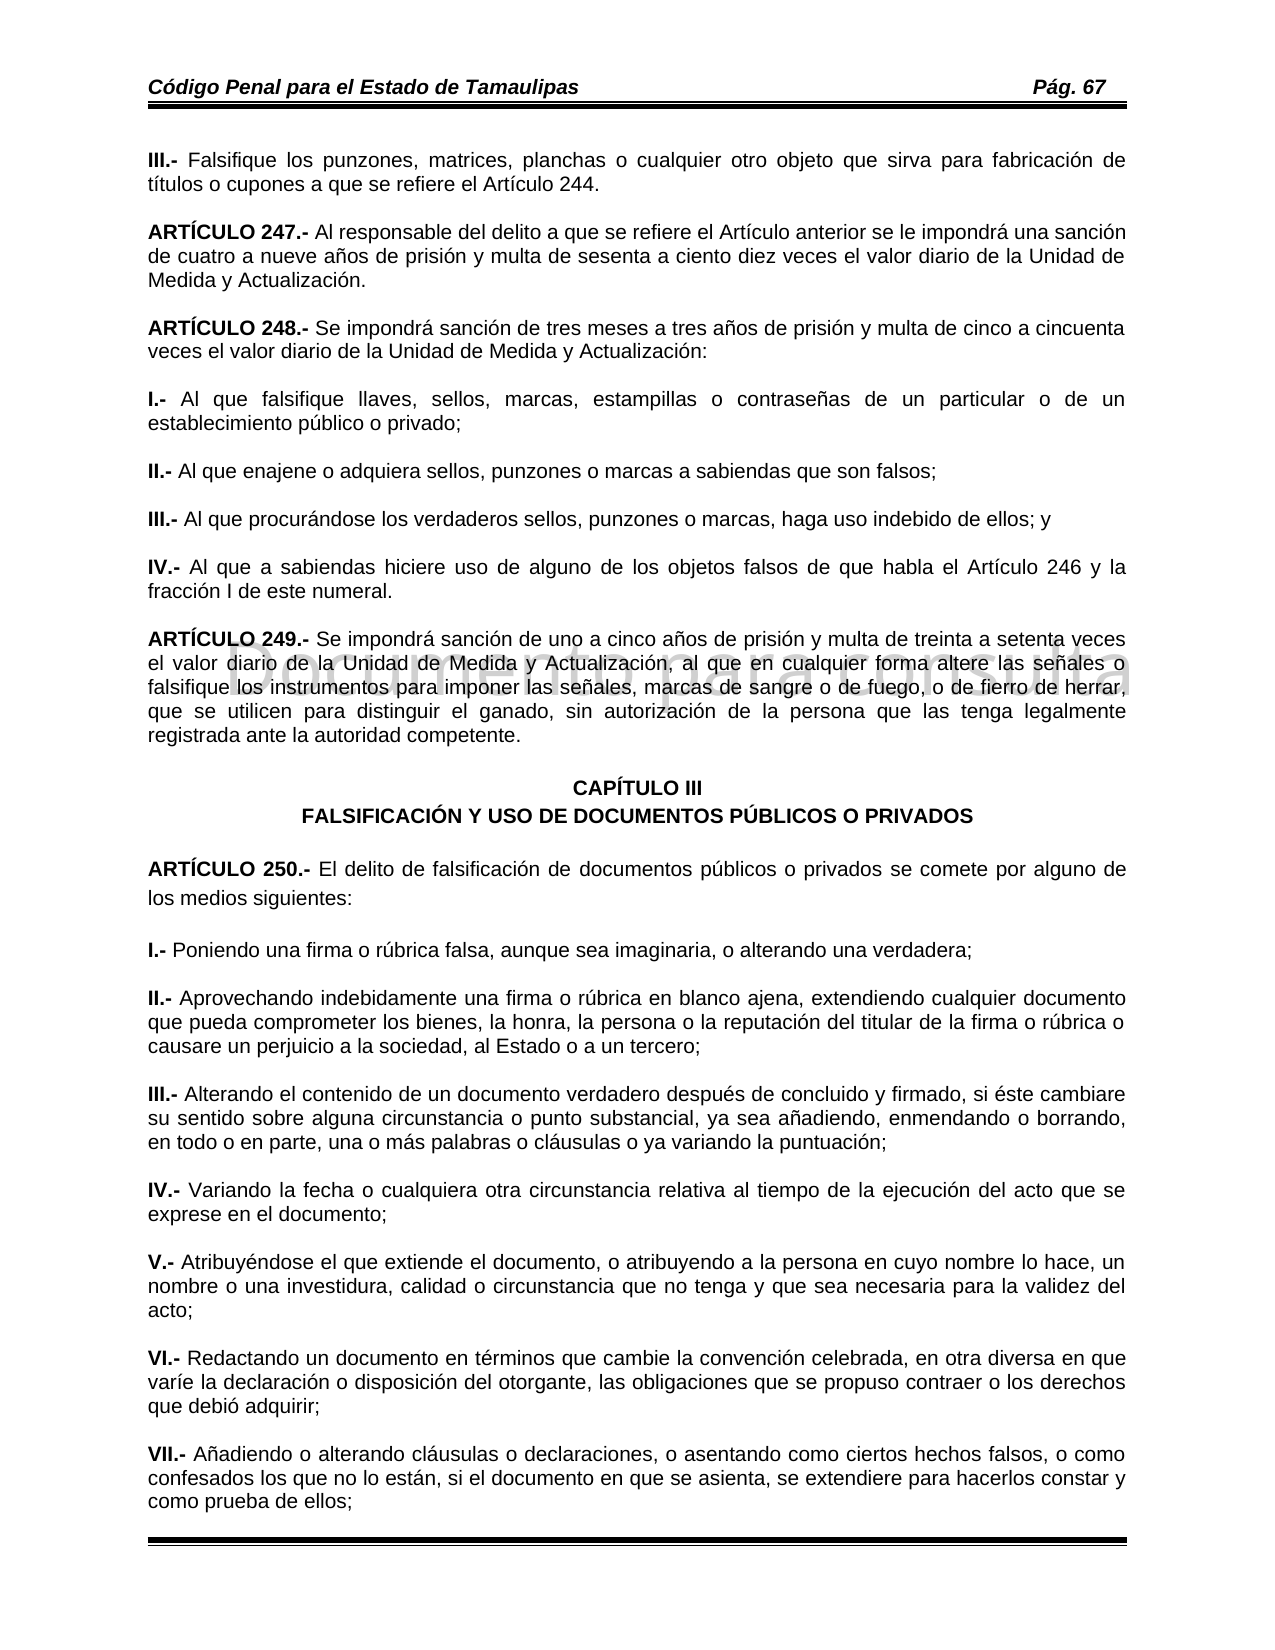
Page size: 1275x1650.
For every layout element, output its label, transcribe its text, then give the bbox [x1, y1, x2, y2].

text FALSIFICACIÓN Y USO DE DOCUMENTOS PÚBLICOS O PRIVADOS [148, 804, 1127, 828]
text III.- Falsifique los punzones, matrices, planchas o cualquier otro objeto que sirva para fabricación de títulos o cupones a que se refiere el Artículo 244. [148, 148, 1127, 196]
text V.- Atribuyéndose el que extiende el documento, o atribuyendo a la persona en cuyo nombre lo hace, un nombre o una investidura, calidad o circunstancia que no tenga y que sea necesaria para la validez del acto; [148, 1250, 1127, 1322]
text III.- Al que procurándose los verdaderos sellos, punzones o marcas, haga uso indebido de ellos; y [148, 507, 1127, 531]
text II.- Aprovechando indebidamente una firma o rúbrica en blanco ajena, extendiendo cualquier documento que pueda comprometer los bienes, la honra, la persona o la reputación del titular de la firma o rúbrica o causare un perjuicio a la sociedad, al Estado o a un tercero; [148, 986, 1127, 1058]
text CAPÍTULO III [148, 775, 1127, 799]
text VI.- Redactando un documento en términos que cambie la convención celebrada, en otra diversa en que varíe la declaración o disposición del otorgante, las obligaciones que se propuso contraer o los derechos que debió adquirir; [148, 1346, 1127, 1417]
text ARTÍCULO 247.- Al responsable del delito a que se refiere el Artículo anterior se le impondrá una sanción de cuatro a nueve años de prisión y multa de sesenta a ciento diez veces el valor diario de la Unidad de Medida y Actualización. [148, 219, 1127, 291]
text IV.- Variando la fecha o cualquiera otra circunstancia relativa al tiempo de la ejecución del acto que se exprese en el documento; [148, 1178, 1127, 1226]
text I.- Al que falsifique llaves, sellos, marcas, estampillas o contraseñas de un particular o de un establecimiento público o privado; [148, 387, 1127, 435]
text ARTÍCULO 248.- Se impondrá sanción de tres meses a tres años de prisión y multa de cinco a cincuenta veces el valor diario de la Unidad de Medida y Actualización: [148, 315, 1127, 363]
text I.- Poniendo una firma o rúbrica falsa, aunque sea imaginaria, o alterando una verdadera; [148, 938, 1127, 962]
text ARTÍCULO 250.- El delito de falsificación de documentos públicos o privados se comete por alguno de los medios siguientes: [148, 857, 1127, 909]
text II.- Al que enajene o adquiera sellos, punzones o marcas a sabiendas que son falsos; [148, 459, 1127, 483]
text ARTÍCULO 249.- Se impondrá sanción de uno a cinco años de prisión y multa de treinta a setenta veces el valor diario de la Unidad de Medida y Actualización, al que en cualquier forma altere las señales o falsifique los instrumentos para imponer las señales, marcas de sangre o de fuego, o de fierro de herrar, que se utilicen para distinguir el ganado, sin autorización de la persona que las tenga legalmente registrada ante la autoridad competente. [148, 627, 1127, 747]
text III.- Alterando el contenido de un documento verdadero después de concluido y firmado, si éste cambiare su sentido sobre alguna circunstancia o punto substancial, ya sea añadiendo, enmendando o borrando, en todo o en parte, una o más palabras o cláusulas o ya variando la puntuación; [148, 1082, 1127, 1154]
text IV.- Al que a sabiendas hiciere uso de alguno de los objetos falsos de que habla el Artículo 246 y la fracción I de este numeral. [148, 555, 1127, 603]
text VII.- Añadiendo o alterando cláusulas o declaraciones, o asentando como ciertos hechos falsos, o como confesados los que no lo están, si el documento en que se asienta, se extendiere para hacerlos constar y como prueba de ellos; [148, 1441, 1127, 1513]
